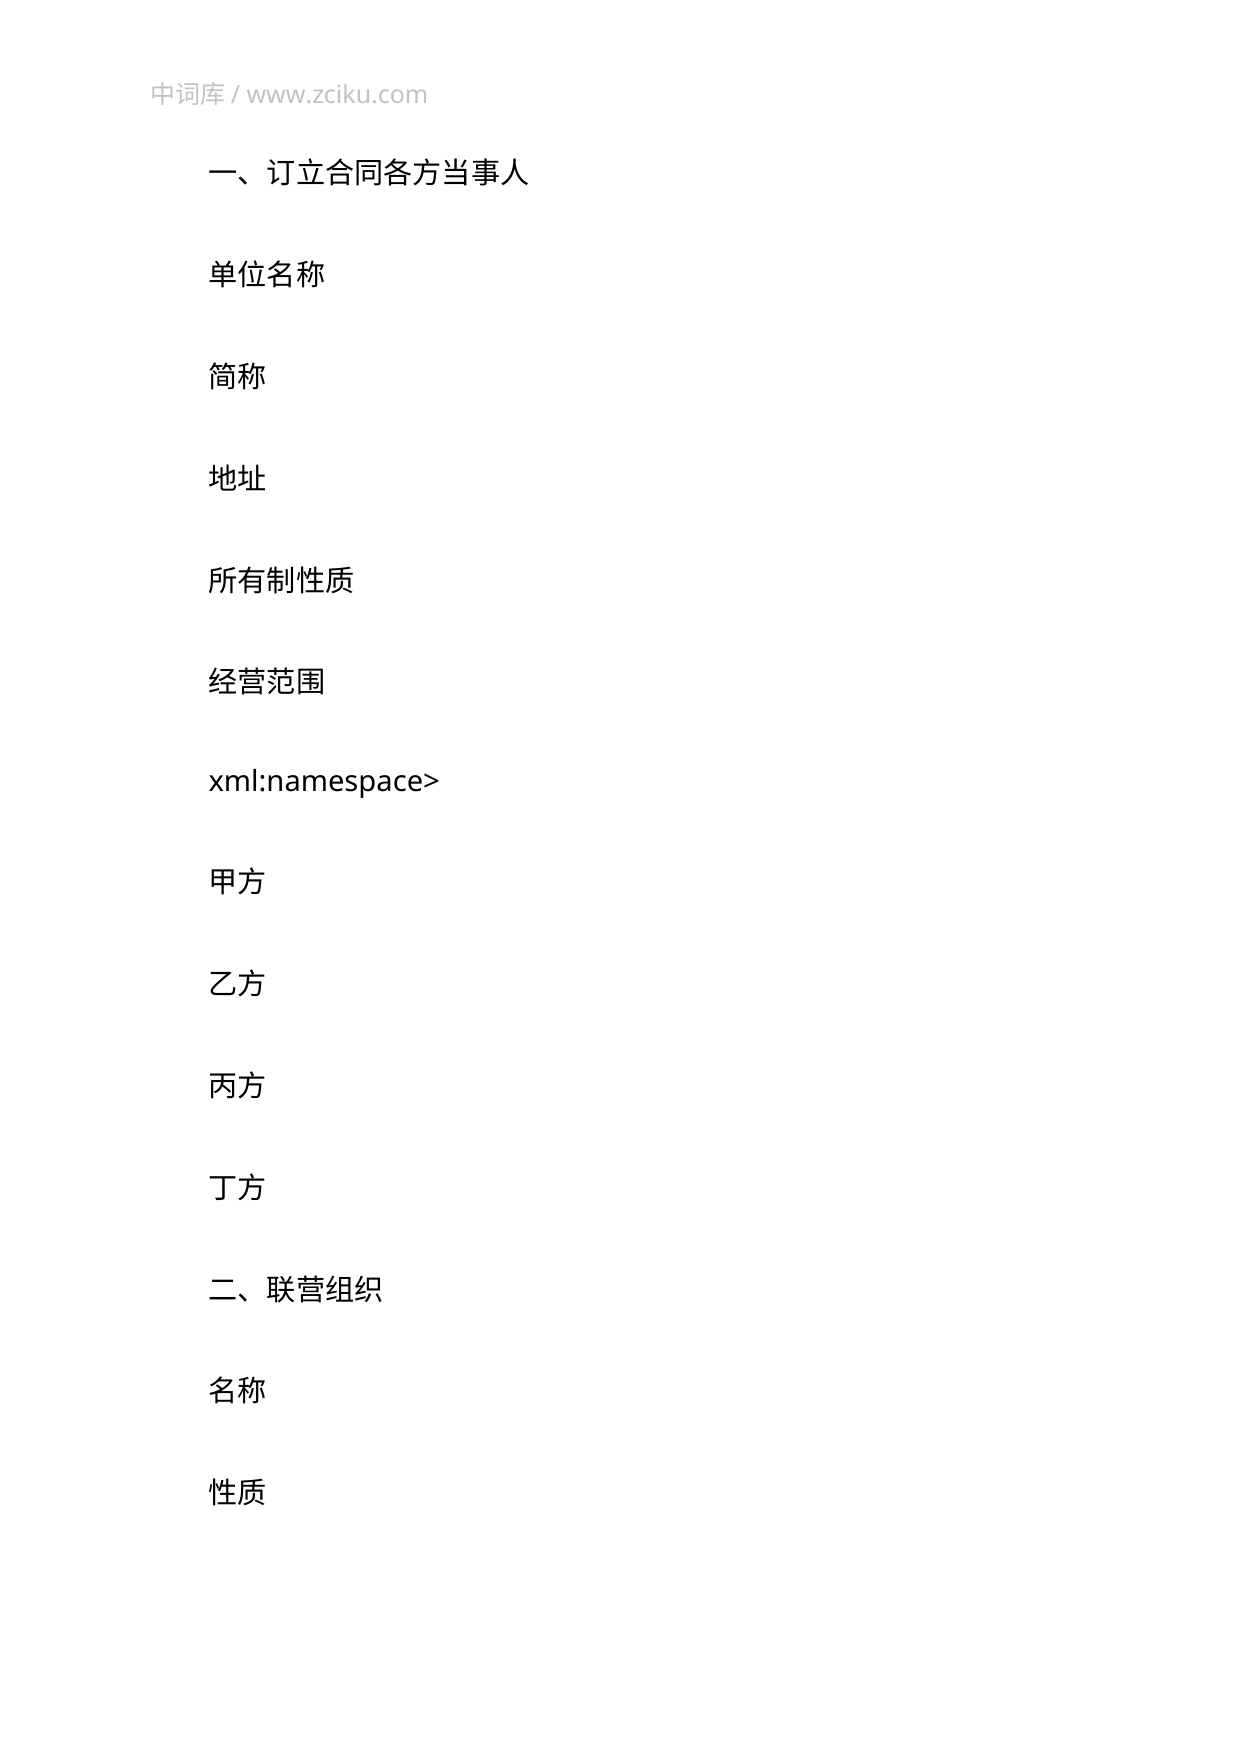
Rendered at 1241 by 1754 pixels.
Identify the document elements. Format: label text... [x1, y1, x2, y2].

text xml:namespace> [150, 761, 1090, 800]
text 所有制性质 [150, 557, 1090, 599]
text 甲方 [150, 859, 1090, 901]
text 乙方 [150, 961, 1090, 1003]
text 名称 [150, 1368, 1090, 1410]
text 丁方 [150, 1164, 1090, 1207]
text 性质 [150, 1470, 1090, 1512]
text 丙方 [150, 1063, 1090, 1105]
text 地址 [150, 455, 1090, 498]
text 二、联营组织 [150, 1266, 1090, 1308]
text 一、订立合同各方当事人 [150, 150, 1090, 192]
text 经营范围 [150, 659, 1090, 701]
text 简称 [150, 353, 1090, 396]
text 单位名称 [150, 252, 1090, 294]
